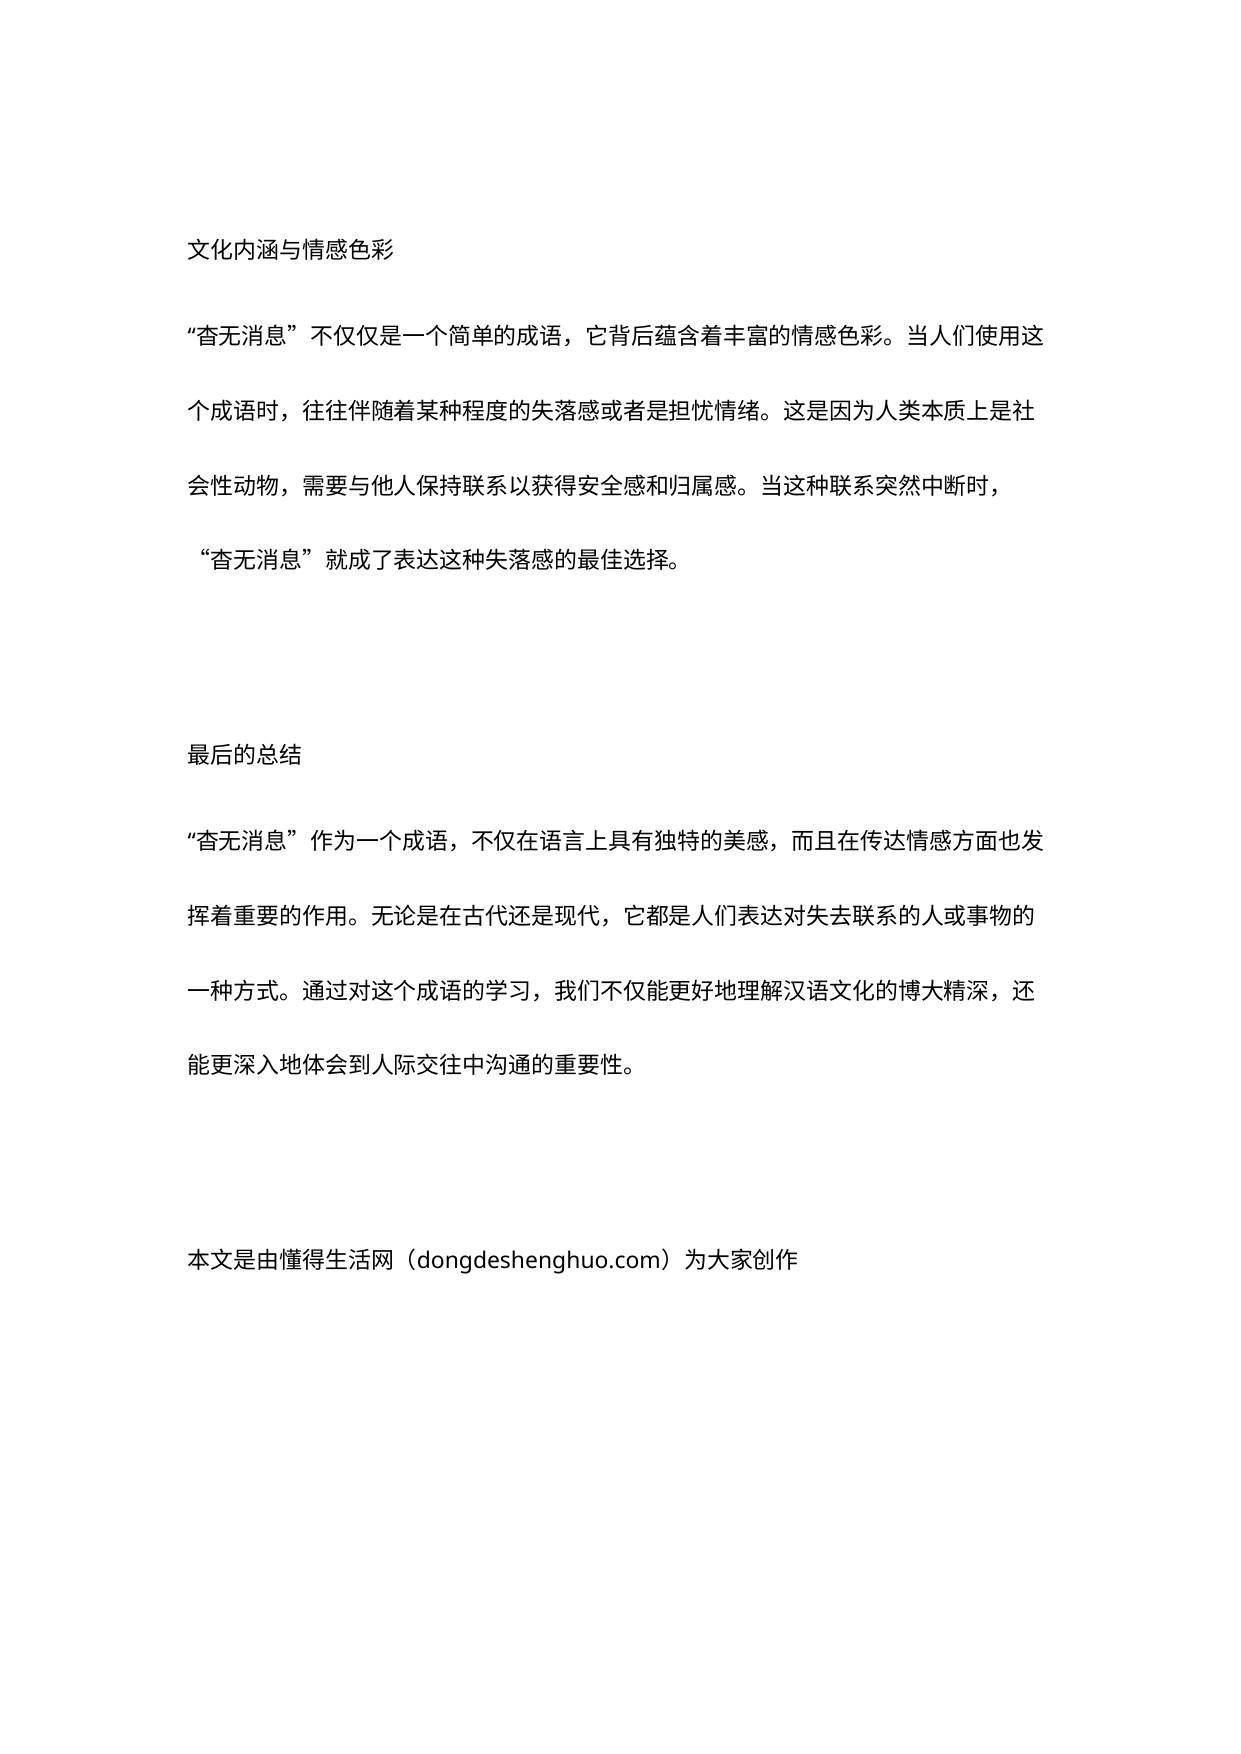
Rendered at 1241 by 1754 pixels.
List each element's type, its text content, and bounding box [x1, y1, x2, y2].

text “杳无消息”不仅仅是一个简单的成语，它背后蕴含着丰富的情感色彩。当人们使用这个成语时，往往伴随着某种程度的失落感或者是担忧情绪。这是因为人类本质上是社会性动物，需要与他人保持联系以获得安全感和归属感。当这种联系突然中断时，“杳无消息”就成了表达这种失落感的最佳选择。 [187, 302, 1053, 591]
text 文化内涵与情感色彩 [187, 216, 1053, 281]
text 最后的总结 [187, 721, 1053, 786]
text 本文是由懂得生活网（dongdeshenghuo.com）为大家创作 [187, 1226, 1053, 1291]
text “杳无消息”作为一个成语，不仅在语言上具有独特的美感，而且在传达情感方面也发挥着重要的作用。无论是在古代还是现代，它都是人们表达对失去联系的人或事物的一种方式。通过对这个成语的学习，我们不仅能更好地理解汉语文化的博大精深，还能更深入地体会到人际交往中沟通的重要性。 [187, 807, 1053, 1096]
